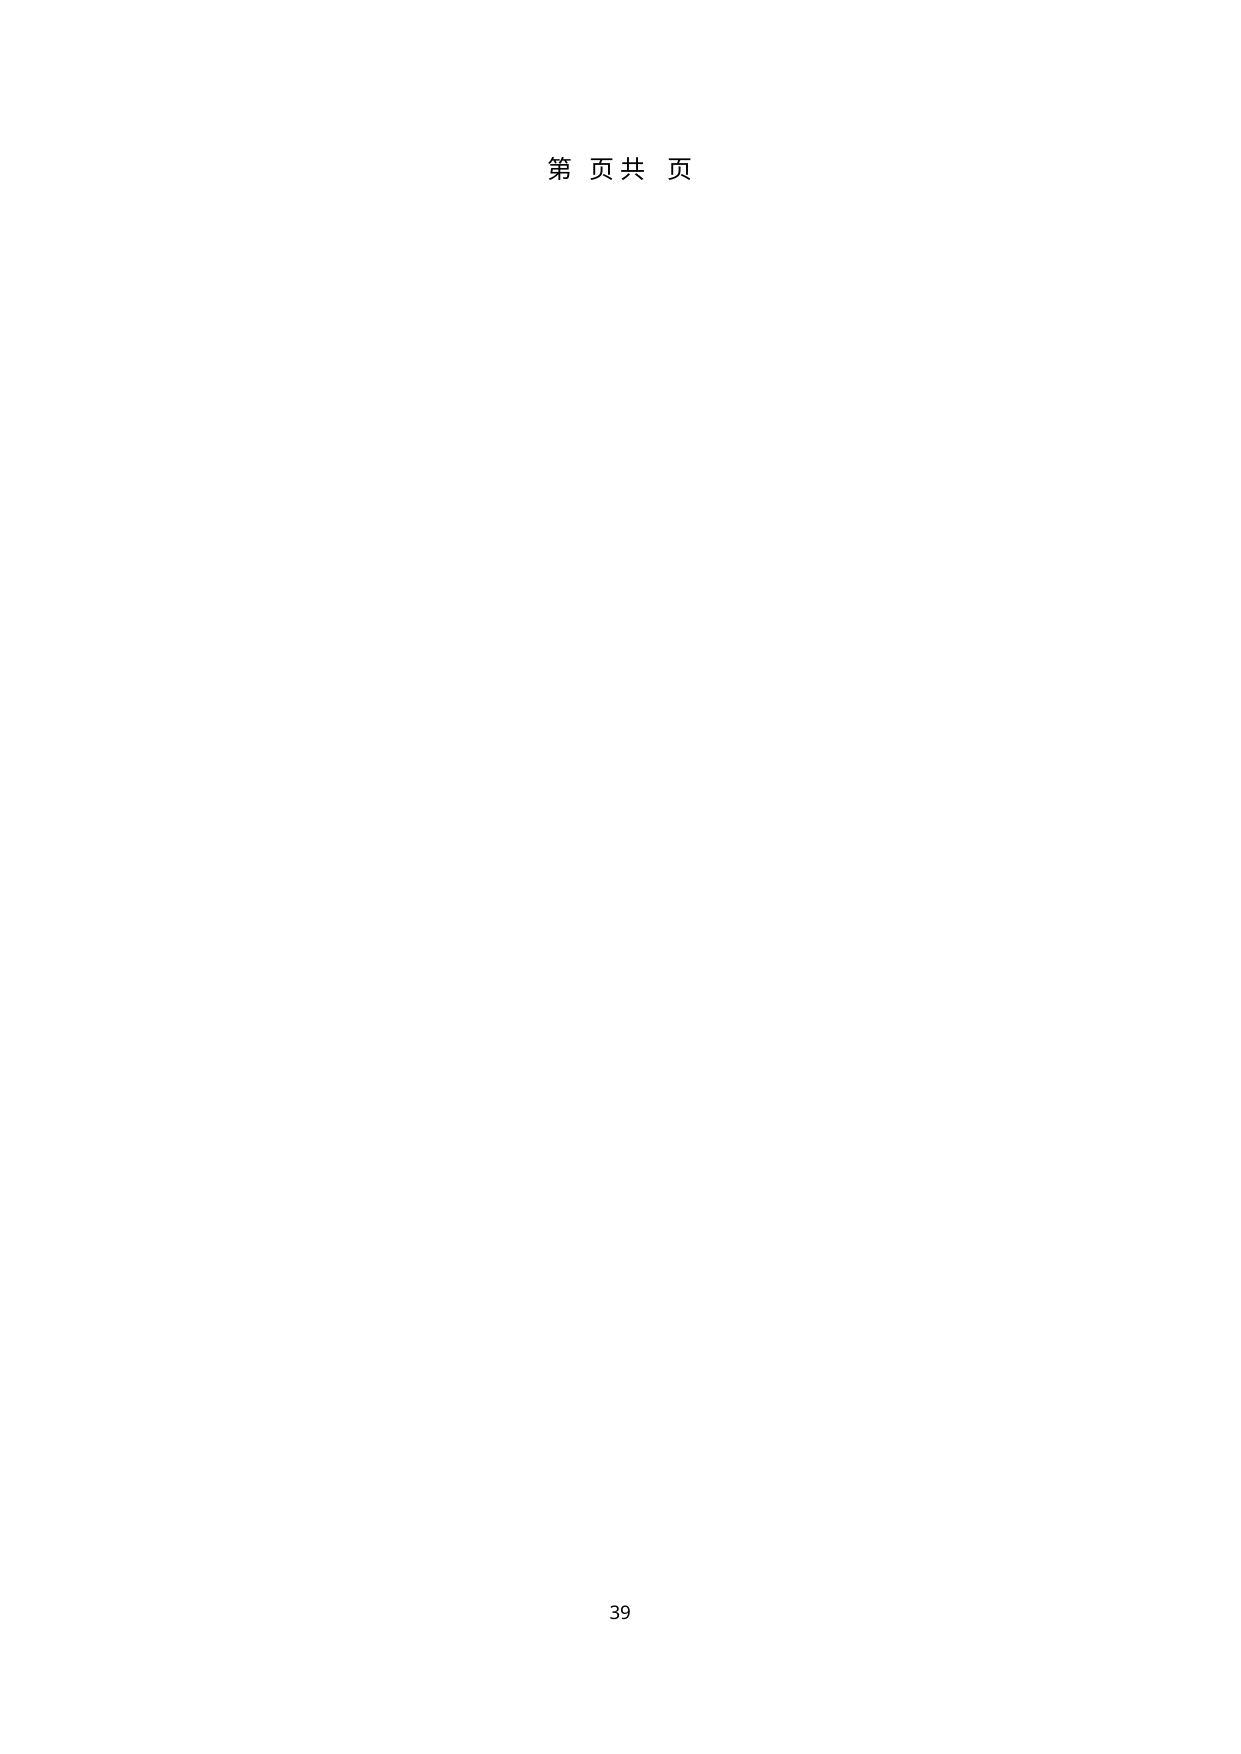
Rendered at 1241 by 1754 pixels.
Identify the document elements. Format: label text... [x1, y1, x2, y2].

text 第 页 共 页 [187, 150, 1053, 186]
